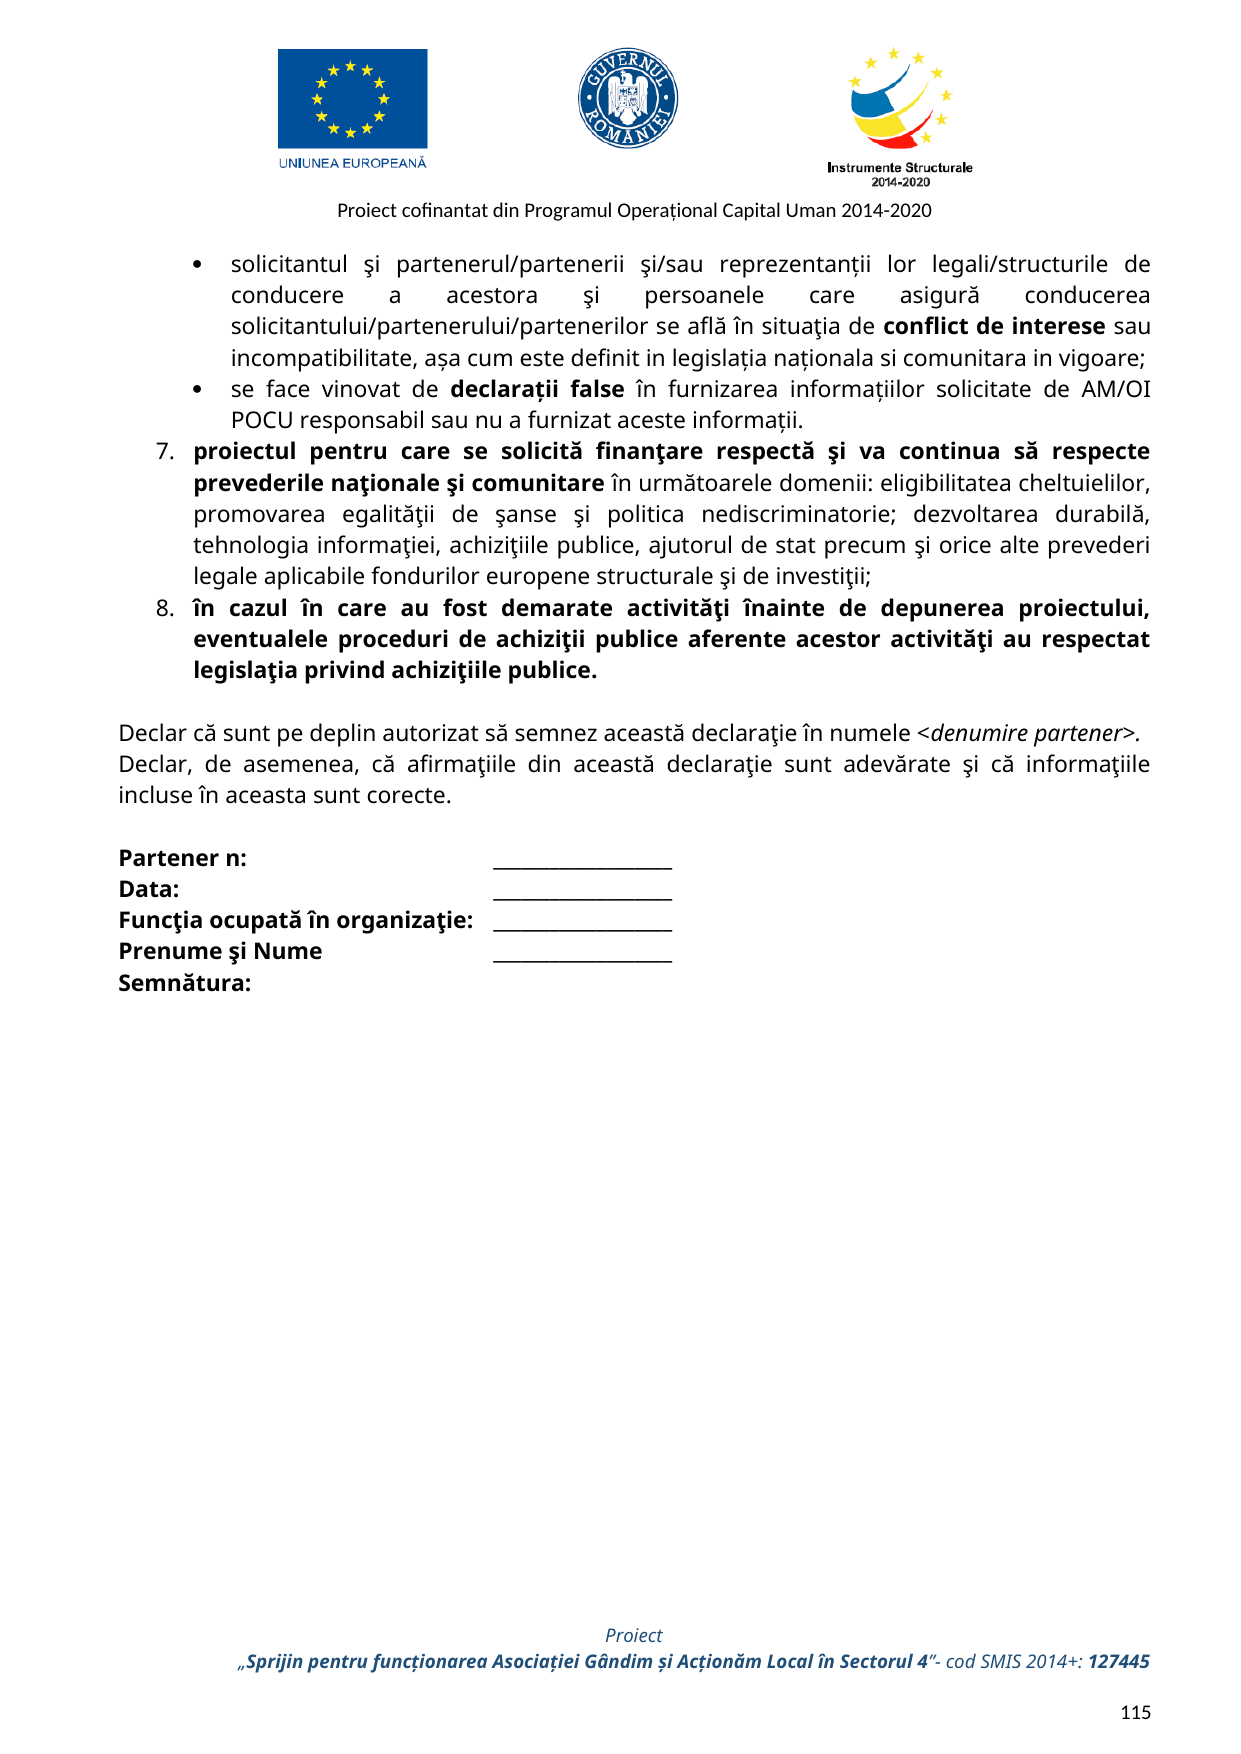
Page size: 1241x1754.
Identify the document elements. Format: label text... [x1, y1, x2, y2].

text Partener n: ___________________ [118, 841, 1152, 873]
list solicitantul şi partenerul/partenerii şi/sau reprezentanții lor legali/structurile de conducere a acestora şi persoanele care asigură conducerea solicitantului/partenerului/partenerilor se află în situaţia de conflict de interese sau incompatibilitate, așa cum este definit in legislația naționala si comunitara in vigoare; [193, 248, 1152, 373]
picture [263, 29, 1007, 197]
text Declar că sunt pe deplin autorizat să semnez această declaraţie în numele <denumire partener>. [118, 716, 1152, 748]
text Funcţia ocupată în organizaţie: ___________________ [118, 904, 1152, 935]
text Data: ___________________ [118, 873, 1152, 904]
text Semnătura: [118, 966, 1152, 998]
list se face vinovat de declarații false în furnizarea informațiilor solicitate de AM/OI POCU responsabil sau nu a furnizat aceste informații. [193, 373, 1152, 435]
list proiectul pentru care se solicită finanţare respectă şi va continua să respecte prevederile naţionale şi comunitare în următoarele domenii: eligibilitatea cheltuielilor, promovarea egalităţii de şanse şi politica nediscriminatorie; dezvoltarea durabilă, tehnologia informaţiei, achiziţiile publice, ajutorul de stat precum şi orice alte prevederi legale aplicabile fondurilor europene structurale şi de investiţii; [156, 435, 1152, 591]
text Prenume şi Nume ___________________ [118, 935, 1152, 966]
text Declar, de asemenea, că afirmaţiile din această declaraţie sunt adevărate şi că informaţiile incluse în aceasta sunt corecte. [118, 748, 1152, 810]
list în cazul în care au fost demarate activităţi înainte de depunerea proiectului, eventualele proceduri de achiziţii publice aferente acestor activităţi au respectat legislaţia privind achiziţiile publice. [156, 591, 1152, 685]
